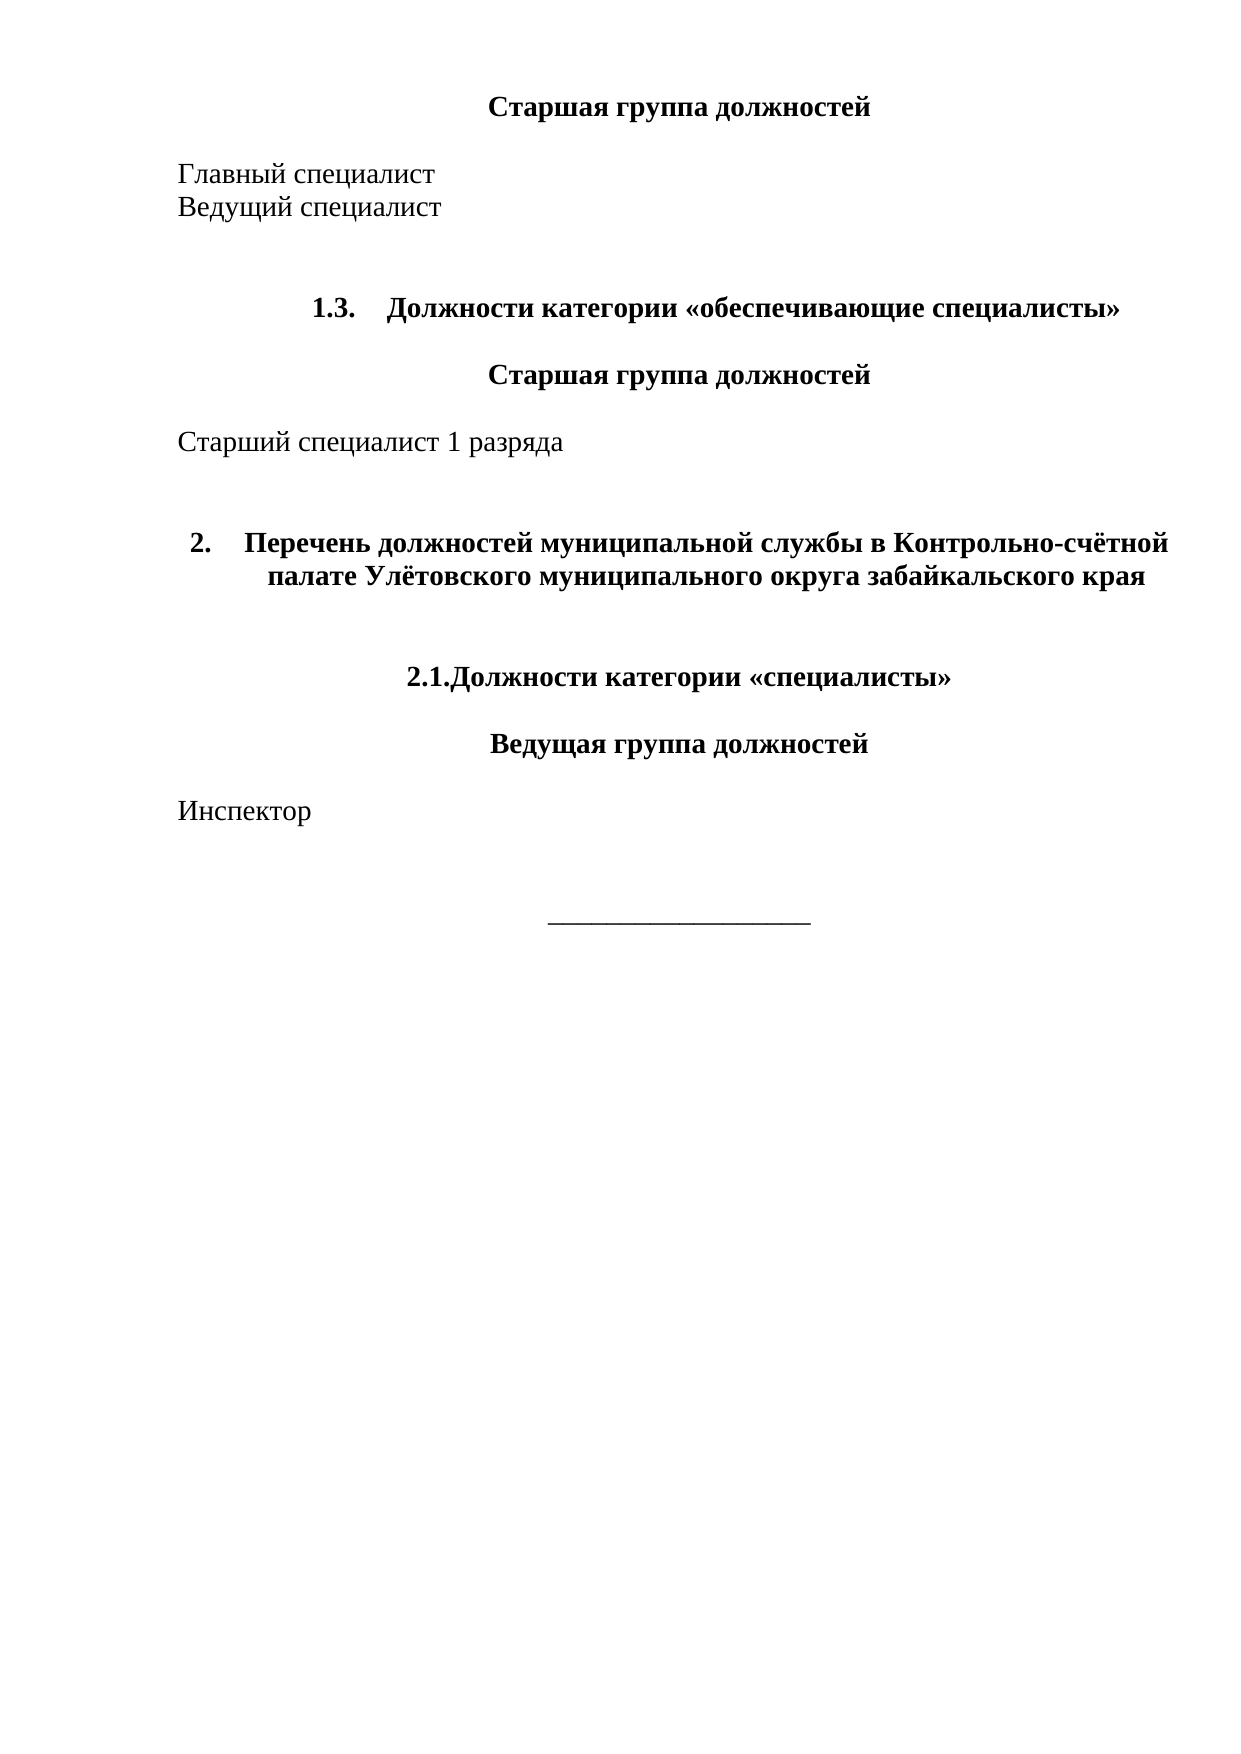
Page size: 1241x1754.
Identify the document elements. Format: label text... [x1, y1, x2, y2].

text Ведущий специалист [177, 189, 1181, 223]
list Перечень должностей муниципальной службы в Контрольно-счётной палате Улётовского муниципального округа забайкальского края [177, 525, 1181, 592]
list Должности категории «обеспечивающие специалисты» [251, 290, 1181, 323]
text 2.1.Должности категории «специалисты» [177, 659, 1181, 692]
text Старшая группа должностей [177, 89, 1181, 122]
text Старший специалист 1 разряда [177, 424, 1181, 458]
text Инспектор [177, 793, 1181, 827]
text Старшая группа должностей [177, 357, 1181, 391]
text Главный специалист [177, 156, 1181, 189]
text __________________ [177, 894, 1181, 927]
text Ведущая группа должностей [177, 726, 1181, 759]
